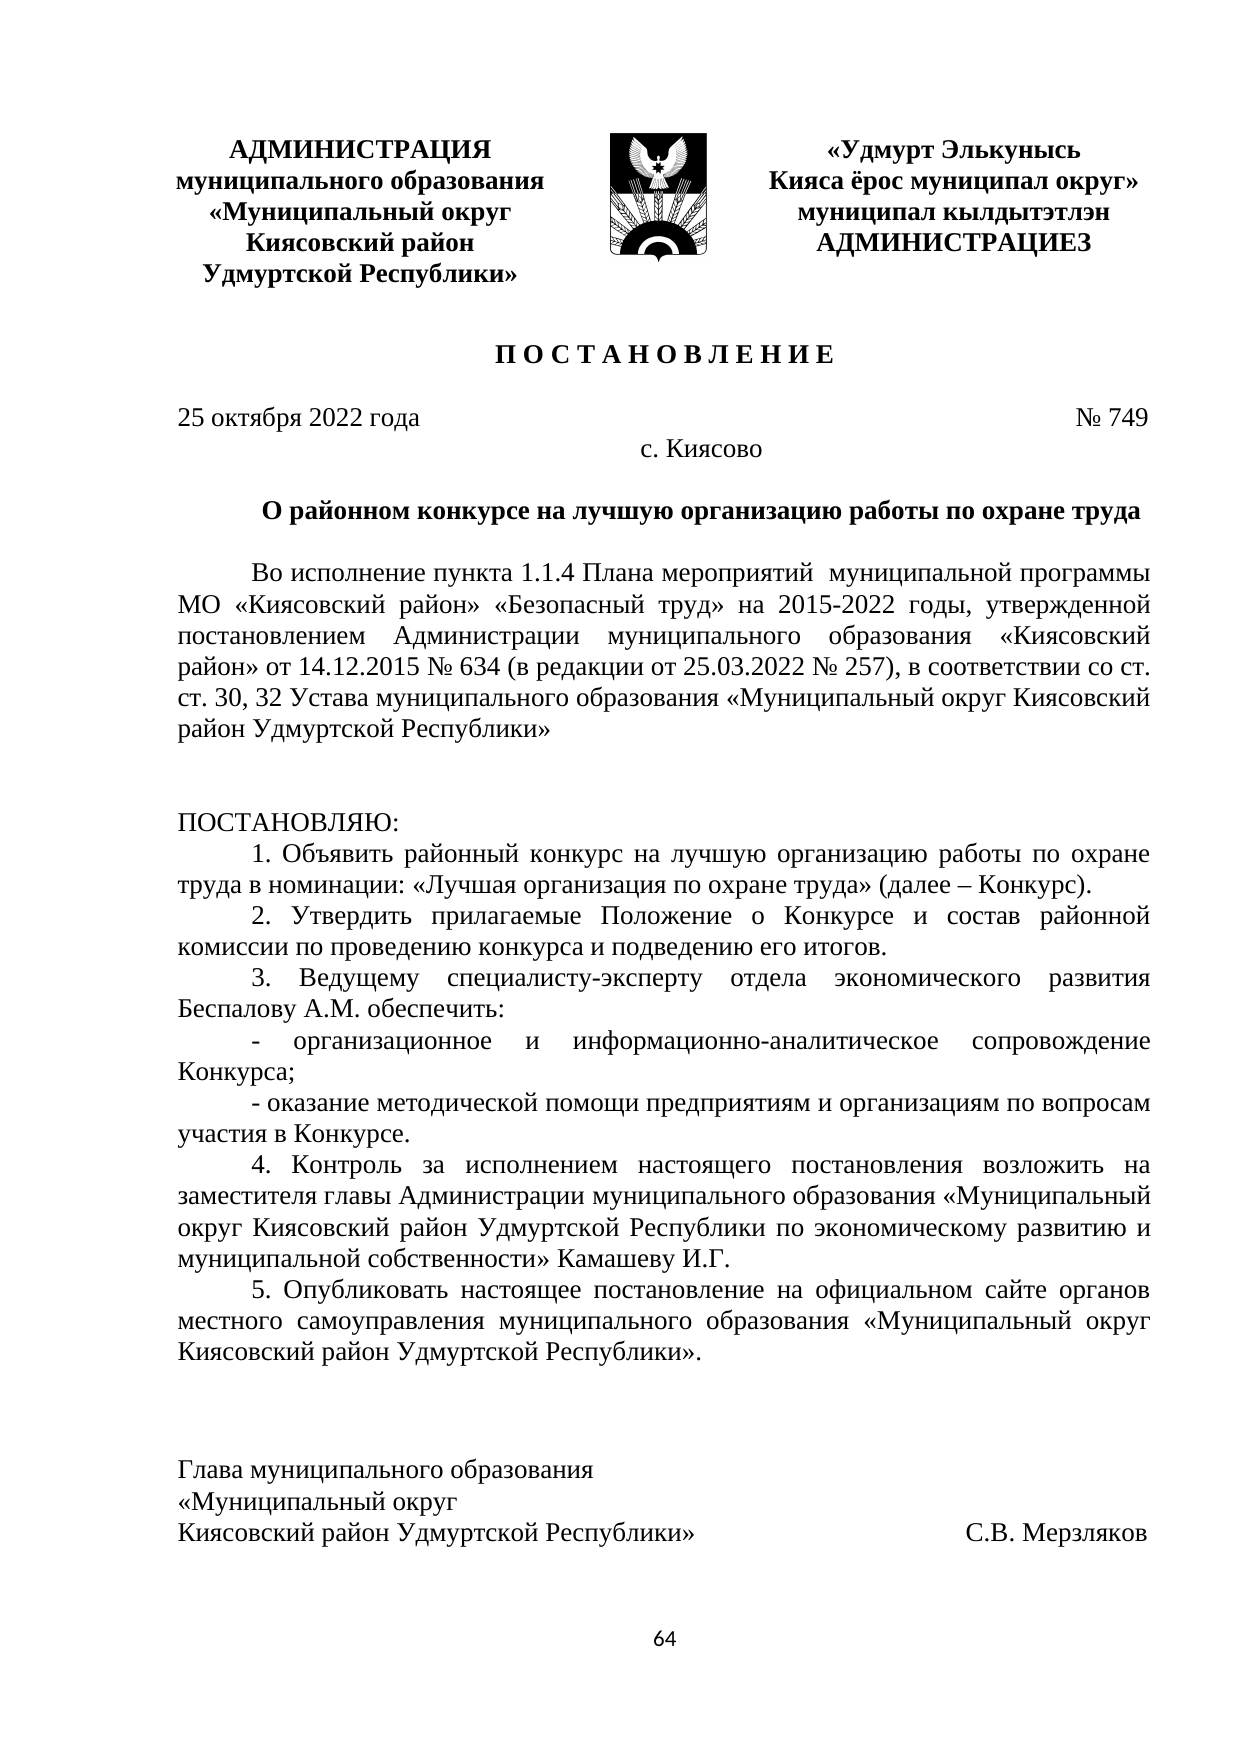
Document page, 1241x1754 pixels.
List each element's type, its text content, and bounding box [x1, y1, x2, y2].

text Глава муниципального образования [177, 1454, 1152, 1485]
text 25 октября 2022 года № 749 [177, 401, 1152, 432]
text 1. Объявить районный конкурс на лучшую организацию работы по охране труда в номинации: «Лучшая организация по охране труда» (далее – Конкурс). [177, 837, 1152, 899]
text - организационное и информационно-аналитическое сопровождение Конкурса; [177, 1024, 1152, 1086]
text - оказание методической помощи предприятиям и организациям по вопросам участия в Конкурсе. [177, 1086, 1152, 1148]
text с. Киясово [177, 432, 1152, 463]
text 5. Опубликовать настоящее постановление на официальном сайте органов местного самоуправления муниципального образования «Муниципальный округ Киясовский район Удмуртской Республики». [177, 1273, 1152, 1366]
text 3. Ведущему специалисту-эксперту отдела экономического развития Беспалову А.М. обеспечить: [177, 961, 1152, 1024]
text ПОСТАНОВЛЯЮ: [177, 806, 1152, 837]
text Киясовский район Удмуртской Республики» С.В. Мерзляков [177, 1516, 1152, 1547]
text 4. Контроль за исполнением настоящего постановления возложить на заместителя главы Администрации муниципального образования «Муниципальный округ Киясовский район Удмуртской Республики по экономическому развитию и муниципальной собственности» Камашеву И.Г. [177, 1148, 1152, 1273]
text 2. Утвердить прилагаемые Положение о Конкурсе и состав районной комиссии по проведению конкурса и подведению его итогов. [177, 899, 1152, 961]
text «Муниципальный округ [177, 1485, 1152, 1516]
text П О С Т А Н О В Л Е Н И Е [177, 338, 1152, 370]
text О районном конкурсе на лучшую организацию работы по охране труда [177, 494, 1152, 525]
text Во исполнение пункта 1.1.4 Плана мероприятий муниципальной программы МО «Киясовский район» «Безопасный труд» на 2015-2022 годы, утвержденной постановлением Администрации муниципального образования «Киясовский район» от 14.12.2015 № 634 (в редакции от 25.03.2022 № 257), в соответствии со ст. ст. 30, 32 Устава муниципального образования «Муниципальный округ Киясовский район Удмуртской Республики» [177, 557, 1152, 743]
